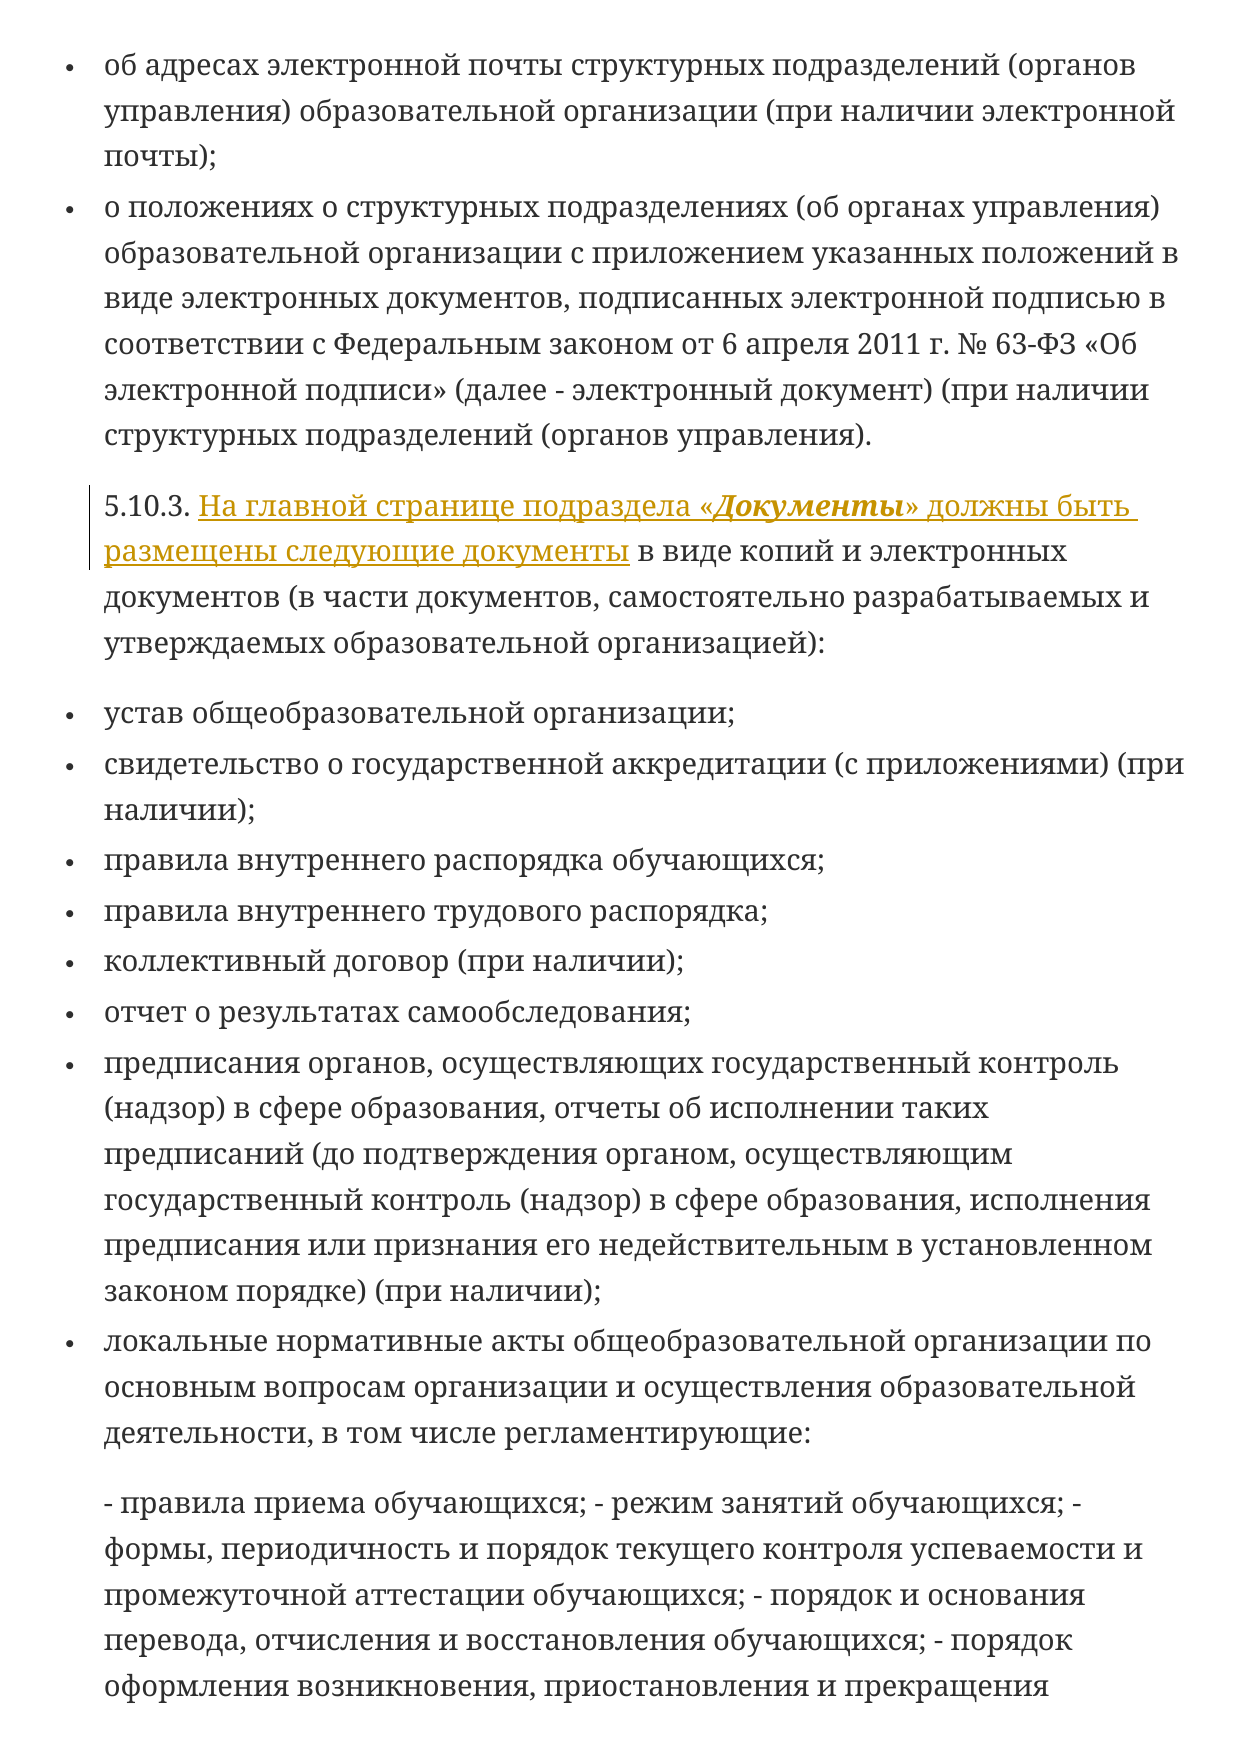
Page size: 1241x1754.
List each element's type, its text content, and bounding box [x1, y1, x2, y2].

list правила внутреннего распорядка обучающихся; [66, 839, 1196, 879]
text 5.10.3. в виде копий и электронных документов (в части документов, самостоятельно разрабатываемых и утверждаемых образовательной организацией): [103, 485, 1196, 662]
list предписания органов, осуществляющих государственный контроль (надзор) в сфере образования, отчеты об исполнении таких предписаний (до подтверждения органом, осуществляющим государственный контроль (надзор) в сфере образования, исполнения предписания или признания его недействительным в установленном законом порядке) (при наличии); [66, 1042, 1196, 1310]
list устав общеобразовательной организации; [66, 692, 1196, 732]
list коллективный договор (при наличии); [66, 941, 1196, 980]
list о положениях о структурных подразделениях (об органах управления) образовательной организации с приложением указанных положений в виде электронных документов, подписанных электронной подписью в соответствии с Федеральным законом от 6 апреля 2011 г. № 63-ФЗ «Об электронной подписи» (далее - электронный документ) (при наличии структурных подразделений (органов управления). [66, 186, 1196, 454]
list об адресах электронной почты структурных подразделений (органов управления) образовательной организации (при наличии электронной почты); [66, 44, 1196, 175]
list отчет о результатах самообследования; [66, 991, 1196, 1031]
list локальные нормативные акты общеобразовательной организации по основным вопросам организации и осуществления образовательной деятельности, в том числе регламентирующие: [66, 1321, 1196, 1452]
list свидетельство о государственной аккредитации (с приложениями) (при наличии); [66, 743, 1196, 828]
list правила внутреннего трудового распорядка; [66, 890, 1196, 930]
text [103, 1482, 1196, 1705]
